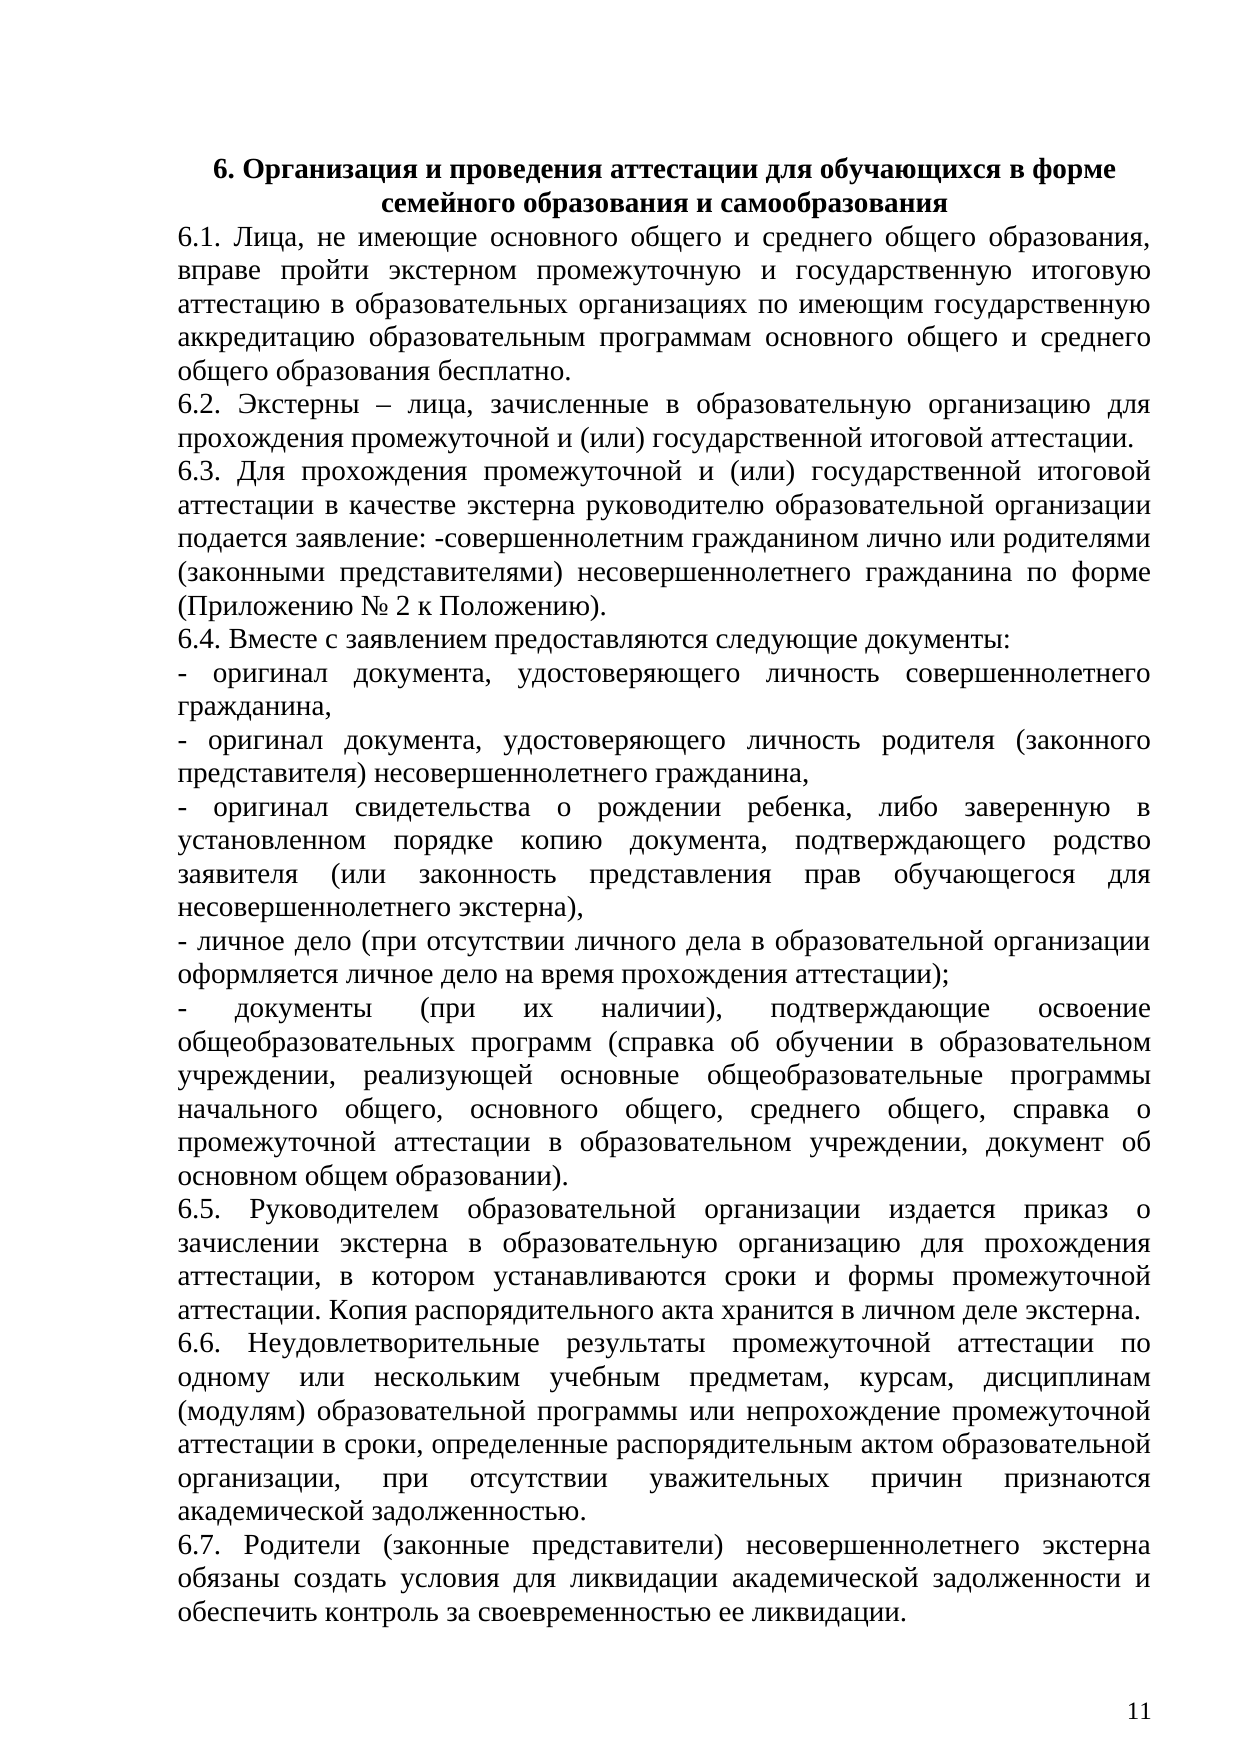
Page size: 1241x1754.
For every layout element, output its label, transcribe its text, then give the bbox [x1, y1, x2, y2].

text 6.5. Руководителем образовательной организации издается приказ о зачислении экстерна в образовательную организацию для прохождения аттестации, в котором устанавливаются сроки и формы промежуточной аттестации. Копия распорядительного акта хранится в личном деле экстерна. [177, 1191, 1152, 1326]
text - оригинал документа, удостоверяющего личность совершеннолетнего гражданина, [177, 655, 1152, 722]
text 6.4. Вместе с заявлением предоставляются следующие документы: [177, 621, 1152, 655]
text 6.6. Неудовлетворительные результаты промежуточной аттестации по одному или нескольким учебным предметам, курсам, дисциплинам (модулям) образовательной программы или непрохождение промежуточной аттестации в сроки, определенные распорядительным актом образовательной организации, при отсутствии уважительных причин признаются академической задолженностью. [177, 1326, 1152, 1527]
text 6.1. Лица, не имеющие основного общего и среднего общего образования, вправе пройти экстерном промежуточную и государственную итоговую аттестацию в образовательных организациях по имеющим государственную аккредитацию образовательным программам основного общего и среднего общего образования бесплатно. [177, 219, 1152, 386]
text 6.3. Для прохождения промежуточной и (или) государственной итоговой аттестации в качестве экстерна руководителю образовательной организации подается заявление: -совершеннолетним гражданином лично или родителями (законными представителями) несовершеннолетнего гражданина по форме (Приложению № 2 к Положению). [177, 453, 1152, 621]
text 6.7. Родители (законные представители) несовершеннолетнего экстерна обязаны создать условия для ликвидации академической задолженности и обеспечить контроль за своевременностью ее ликвидации. [177, 1527, 1152, 1627]
text - оригинал свидетельства о рождении ребенка, либо заверенную в установленном порядке копию документа, подтверждающего родство заявителя (или законность представления прав обучающегося для несовершеннолетнего экстерна), [177, 789, 1152, 923]
text 6.2. Экстерны – лица, зачисленные в образовательную организацию для прохождения промежуточной и (или) государственной итоговой аттестации. [177, 386, 1152, 453]
text - документы (при их наличии), подтверждающие освоение общеобразовательных программ (справка об обучении в образовательном учреждении, реализующей основные общеобразовательные программы начального общего, основного общего, среднего общего, справка о промежуточной аттестации в образовательном учреждении, документ об основном общем образовании). [177, 990, 1152, 1191]
text - оригинал документа, удостоверяющего личность родителя (законного представителя) несовершеннолетнего гражданина, [177, 722, 1152, 789]
text - личное дело (при отсутствии личного дела в образовательной организации оформляется личное дело на время прохождения аттестации); [177, 923, 1152, 990]
text 6. Организация и проведения аттестации для обучающихся в форме семейного образования и самообразования [177, 152, 1152, 219]
